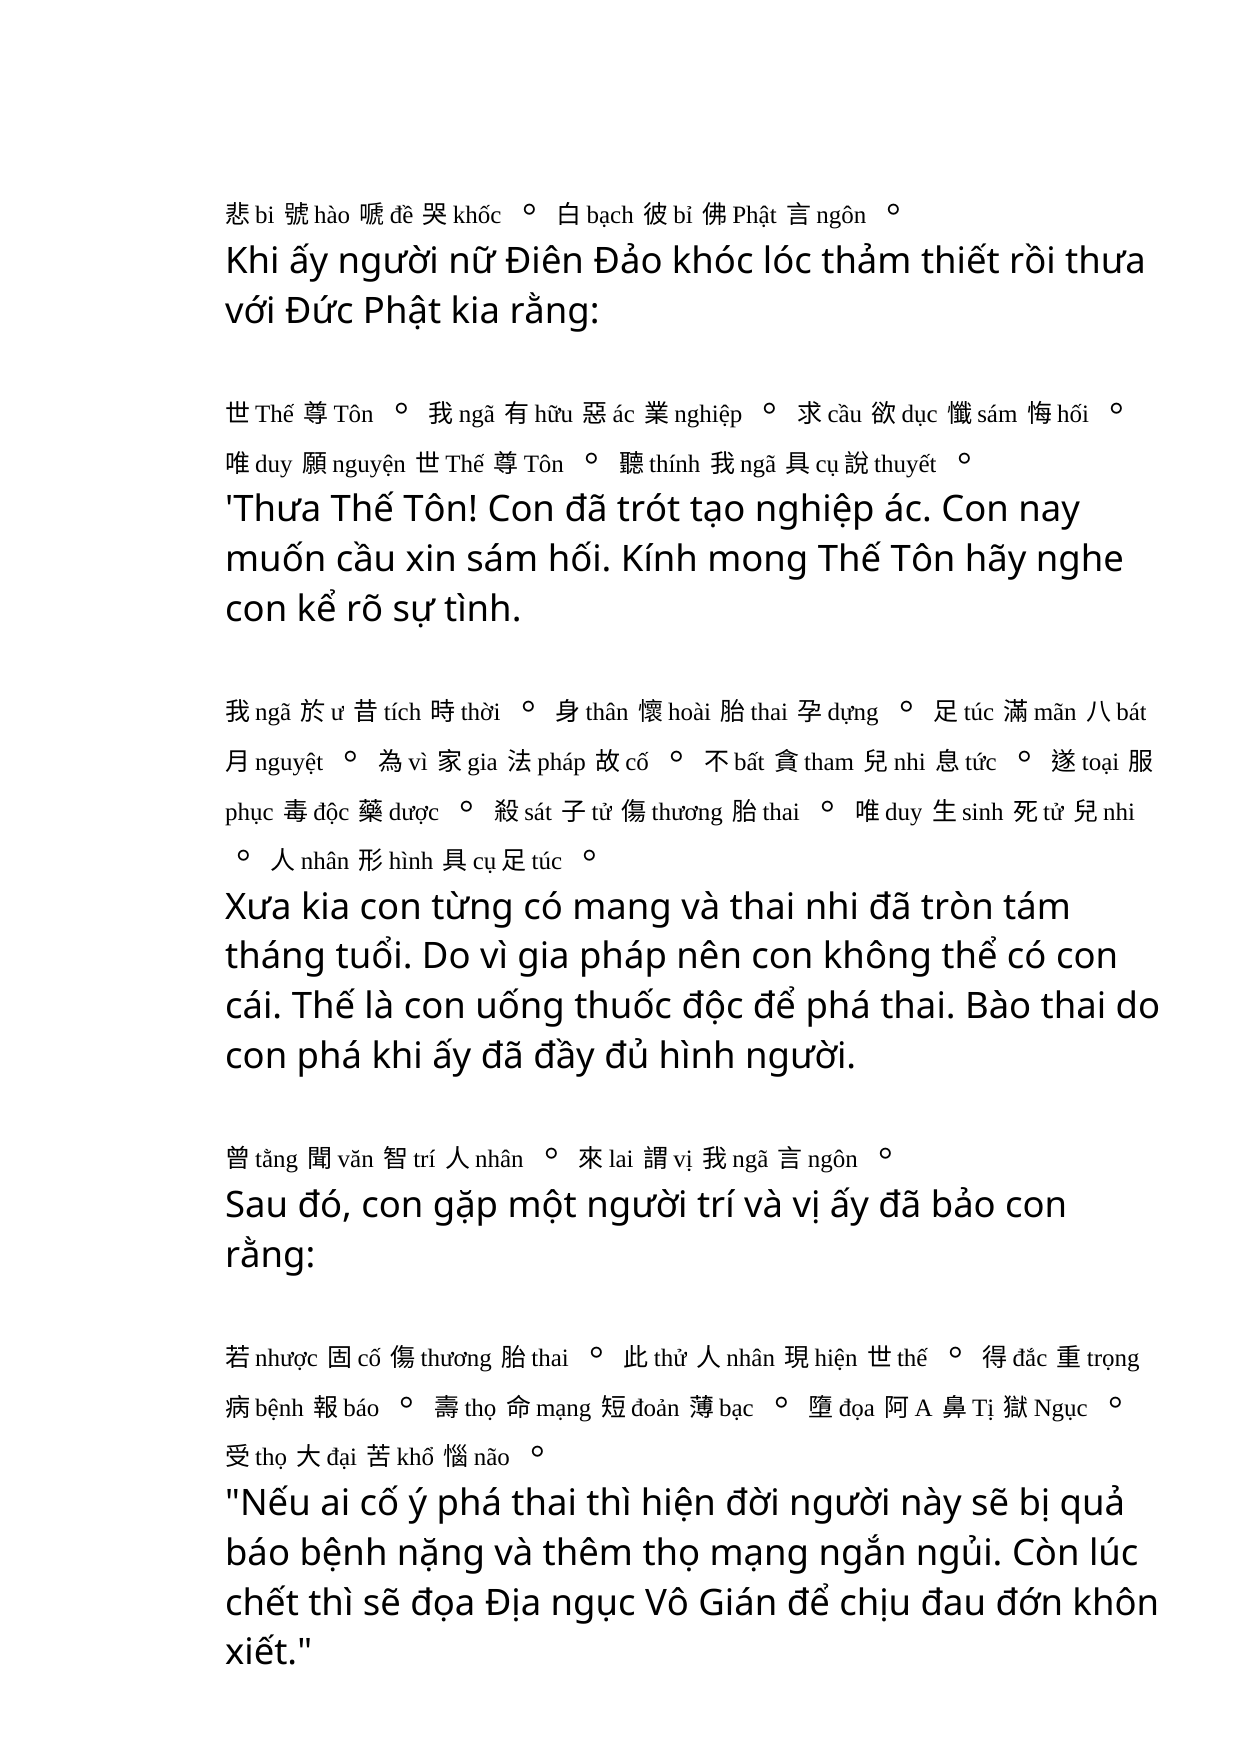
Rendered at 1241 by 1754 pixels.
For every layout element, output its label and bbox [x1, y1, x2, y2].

text [225, 135, 1165, 1675]
